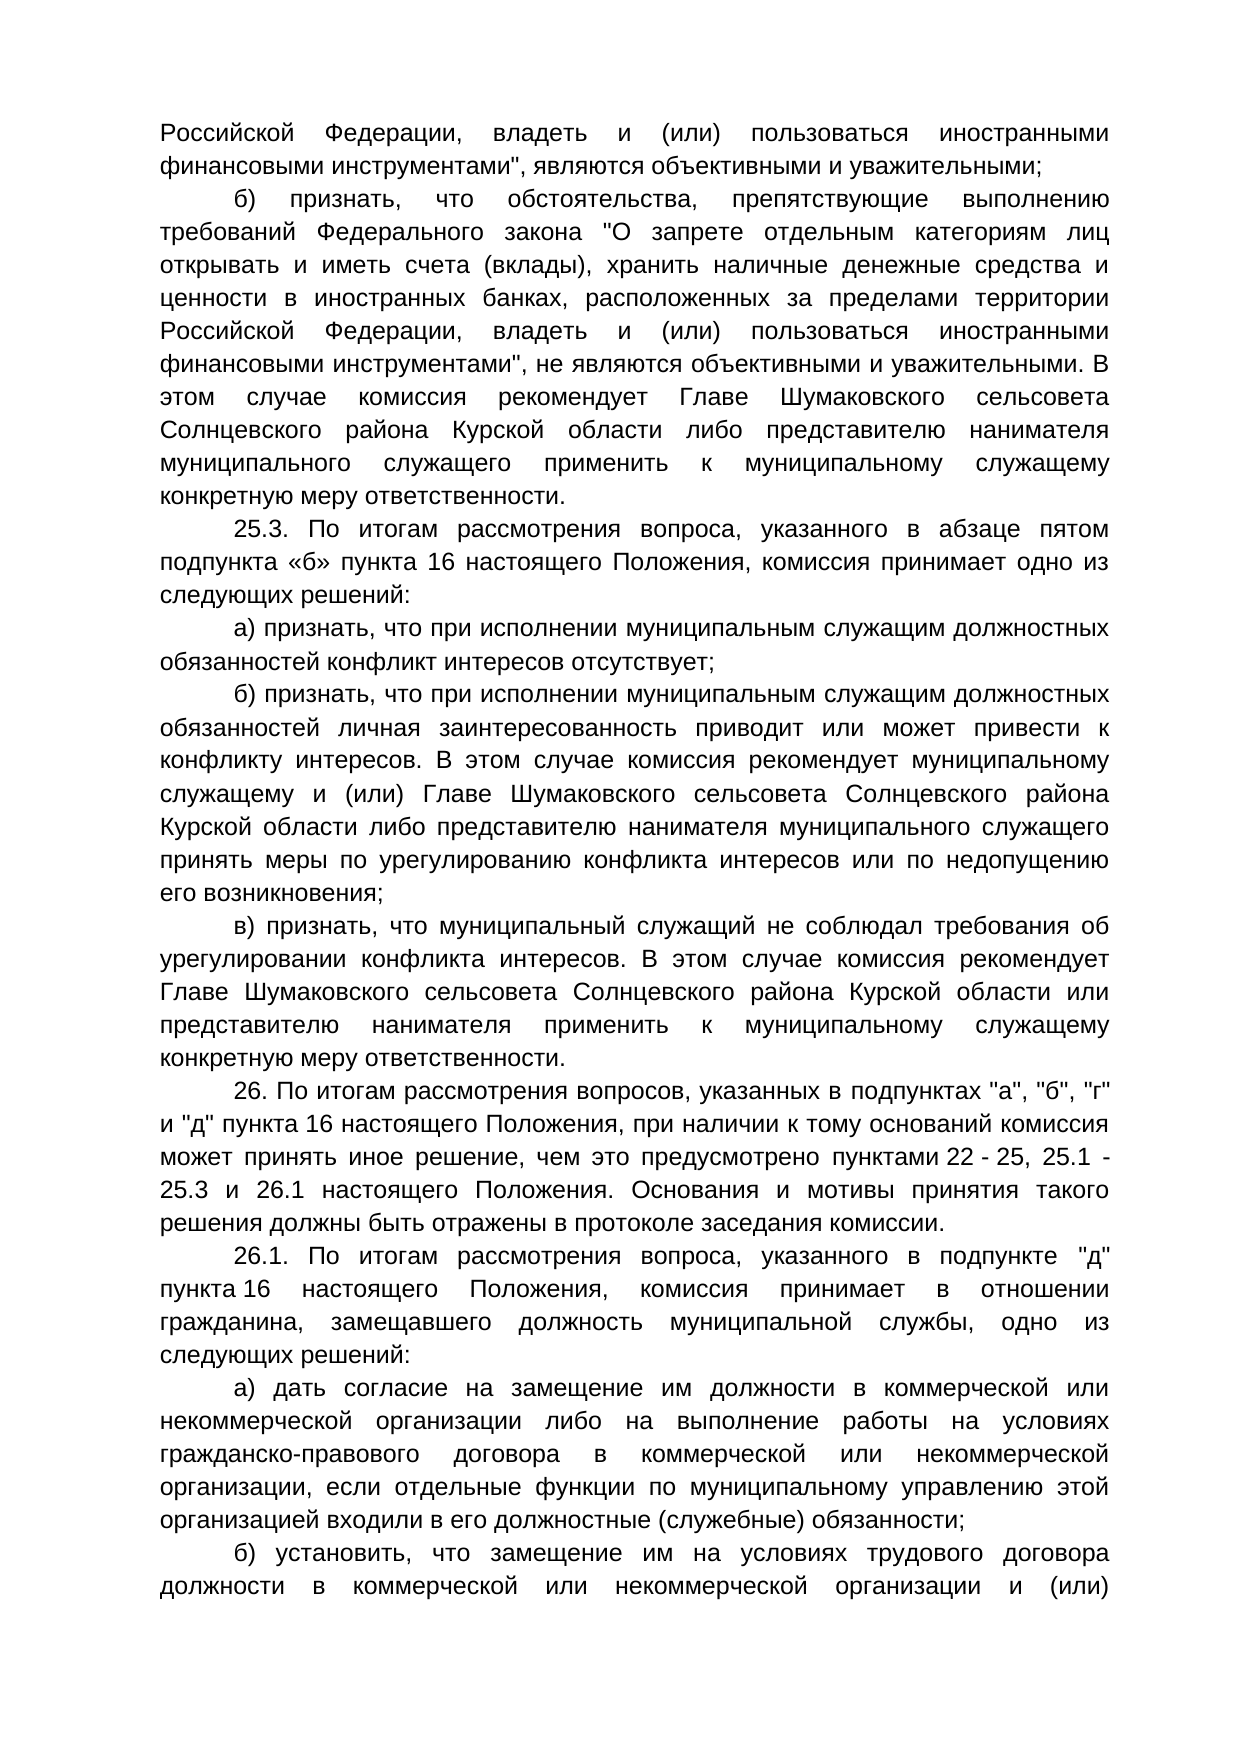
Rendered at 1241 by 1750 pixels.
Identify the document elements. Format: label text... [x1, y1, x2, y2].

text а) дать согласие на замещение им должности в коммерческой или некоммерческой организации либо на выполнение работы на условиях гражданско-правового договора в коммерческой или некоммерческой организации, если отдельные функции по муниципальному управлению этой организацией входили в его должностные (служебные) обязанности; [159, 1373, 1110, 1534]
text б) признать, что обстоятельства, препятствующие выполнению требований Федерального закона "О запрете отдельным категориям лиц открывать и иметь счета (вклады), хранить наличные денежные средства и ценности в иностранных банках, расположенных за пределами территории Российской Федерации, владеть и (или) пользоваться иностранными финансовыми инструментами", не являются объективными и уважительными. В этом случае комиссия рекомендует Главе Шумаковского сельсовета Солнцевского района Курской области либо представителю нанимателя муниципального служащего применить к муниципальному служащему конкретную меру ответственности. [159, 184, 1110, 510]
text 26. По итогам рассмотрения вопросов, указанных в подпунктах "а", "б", "г" и "д" пункта 16 настоящего Положения, при наличии к тому оснований комиссия может принять иное решение, чем это предусмотрено пунктами 22 - 25, 25.1 - 25.3 и 26.1 настоящего Положения. Основания и мотивы принятия такого решения должны быть отражены в протоколе заседания комиссии. [159, 1076, 1110, 1237]
text в) признать, что муниципальный служащий не соблюдал требования об урегулировании конфликта интересов. В этом случае комиссия рекомендует Главе Шумаковского сельсовета Солнцевского района Курской области или представителю нанимателя применить к муниципальному служащему конкретную меру ответственности. [159, 911, 1110, 1071]
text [159, 1538, 1110, 1600]
text 25.3. По итогам рассмотрения вопроса, указанного в абзаце пятом подпункта «б» пункта 16 настоящего Положения, комиссия принимает одно из следующих решений: [159, 514, 1110, 609]
text б) признать, что при исполнении муниципальным служащим должностных обязанностей личная заинтересованность приводит или может привести к конфликту интересов. В этом случае комиссия рекомендует муниципальному служащему и (или) Главе Шумаковского сельсовета Солнцевского района Курской области либо представителю нанимателя муниципального служащего принять меры по урегулированию конфликта интересов или по недопущению его возникновения; [159, 679, 1110, 906]
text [159, 118, 1110, 180]
text а) признать, что при исполнении муниципальным служащим должностных обязанностей конфликт интересов отсутствует; [159, 613, 1110, 675]
text 26.1. По итогам рассмотрения вопроса, указанного в подпункте "д" пункта 16 настоящего Положения, комиссия принимает в отношении гражданина, замещавшего должность муниципальной службы, одно из следующих решений: [159, 1241, 1110, 1369]
